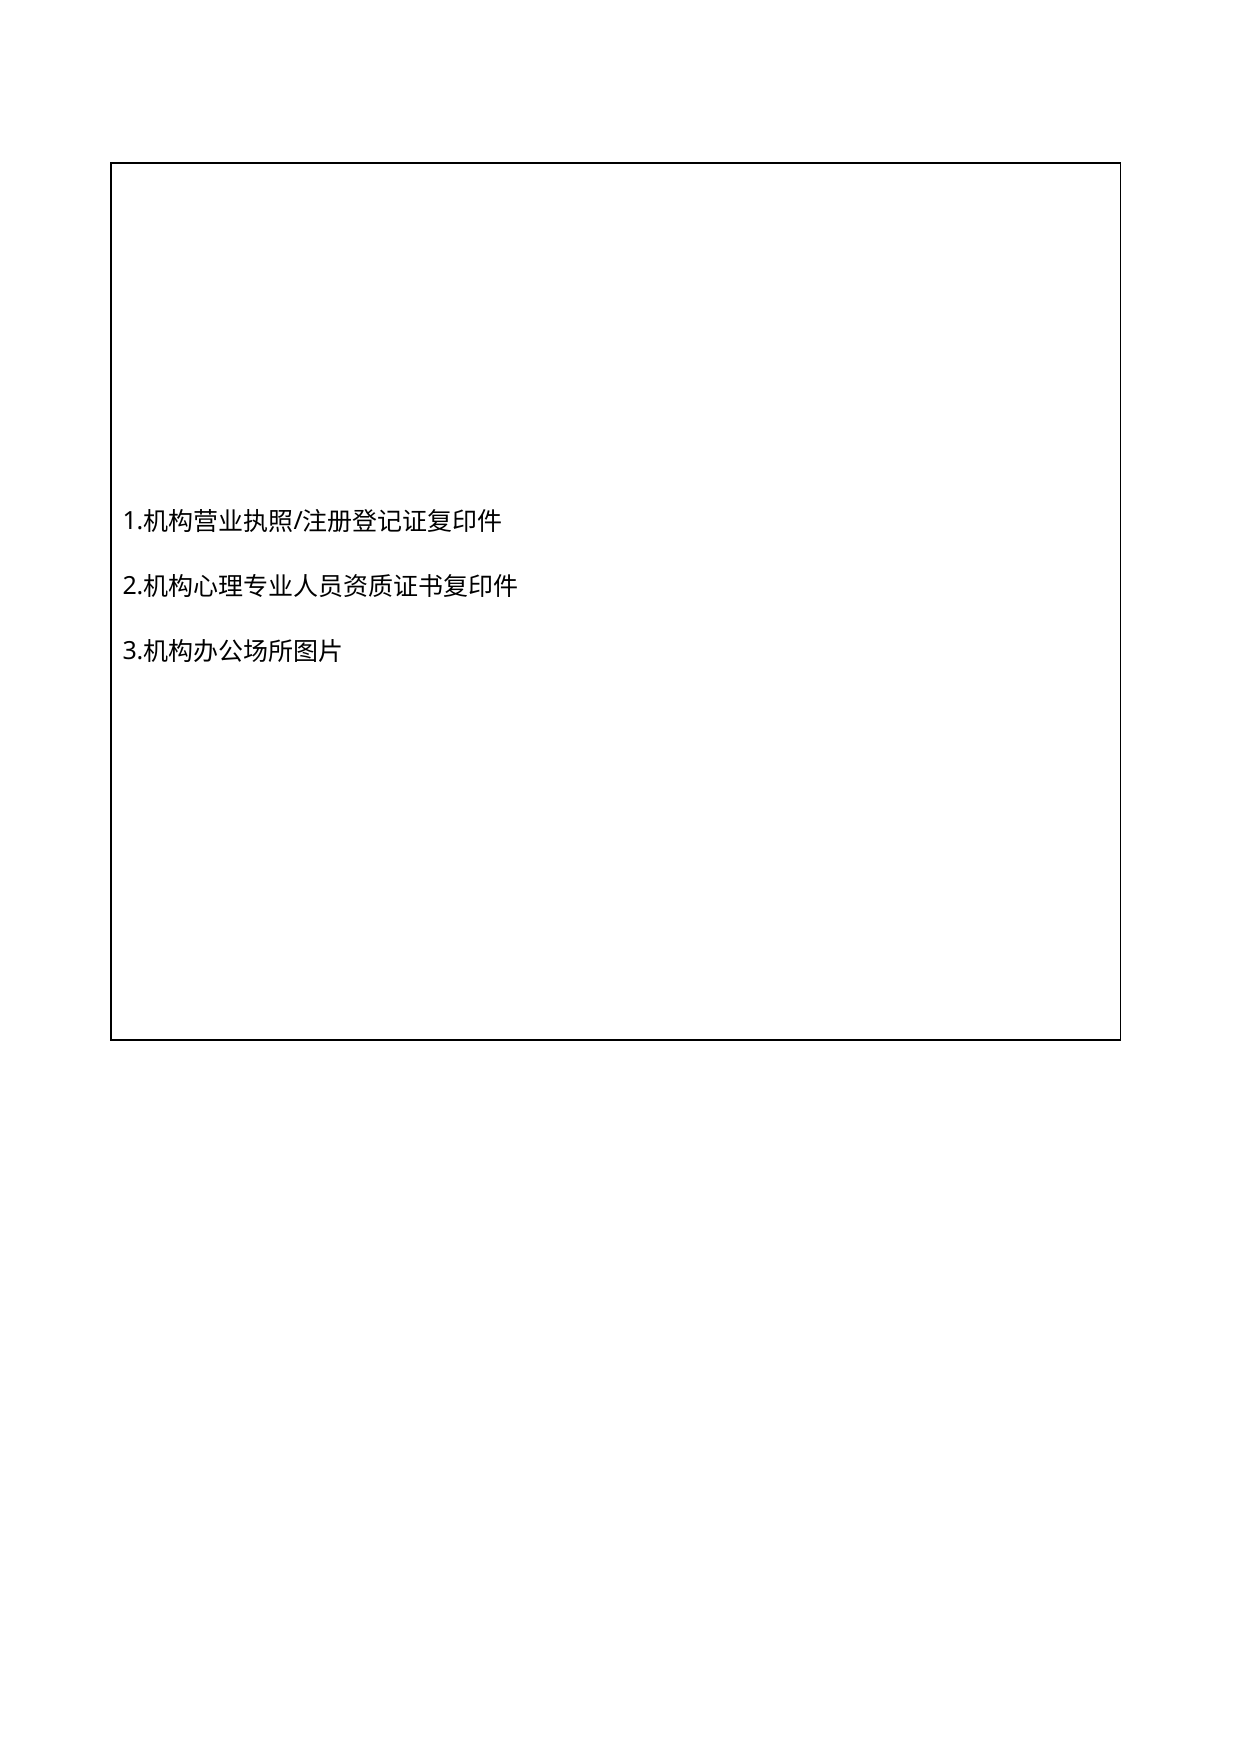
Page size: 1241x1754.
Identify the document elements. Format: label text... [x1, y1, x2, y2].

table_cell 1.机构营业执照/注册登记证复印件 2.机构心理专业人员资质证书复印件 3.机构办公场所图片 [112, 164, 1120, 1038]
